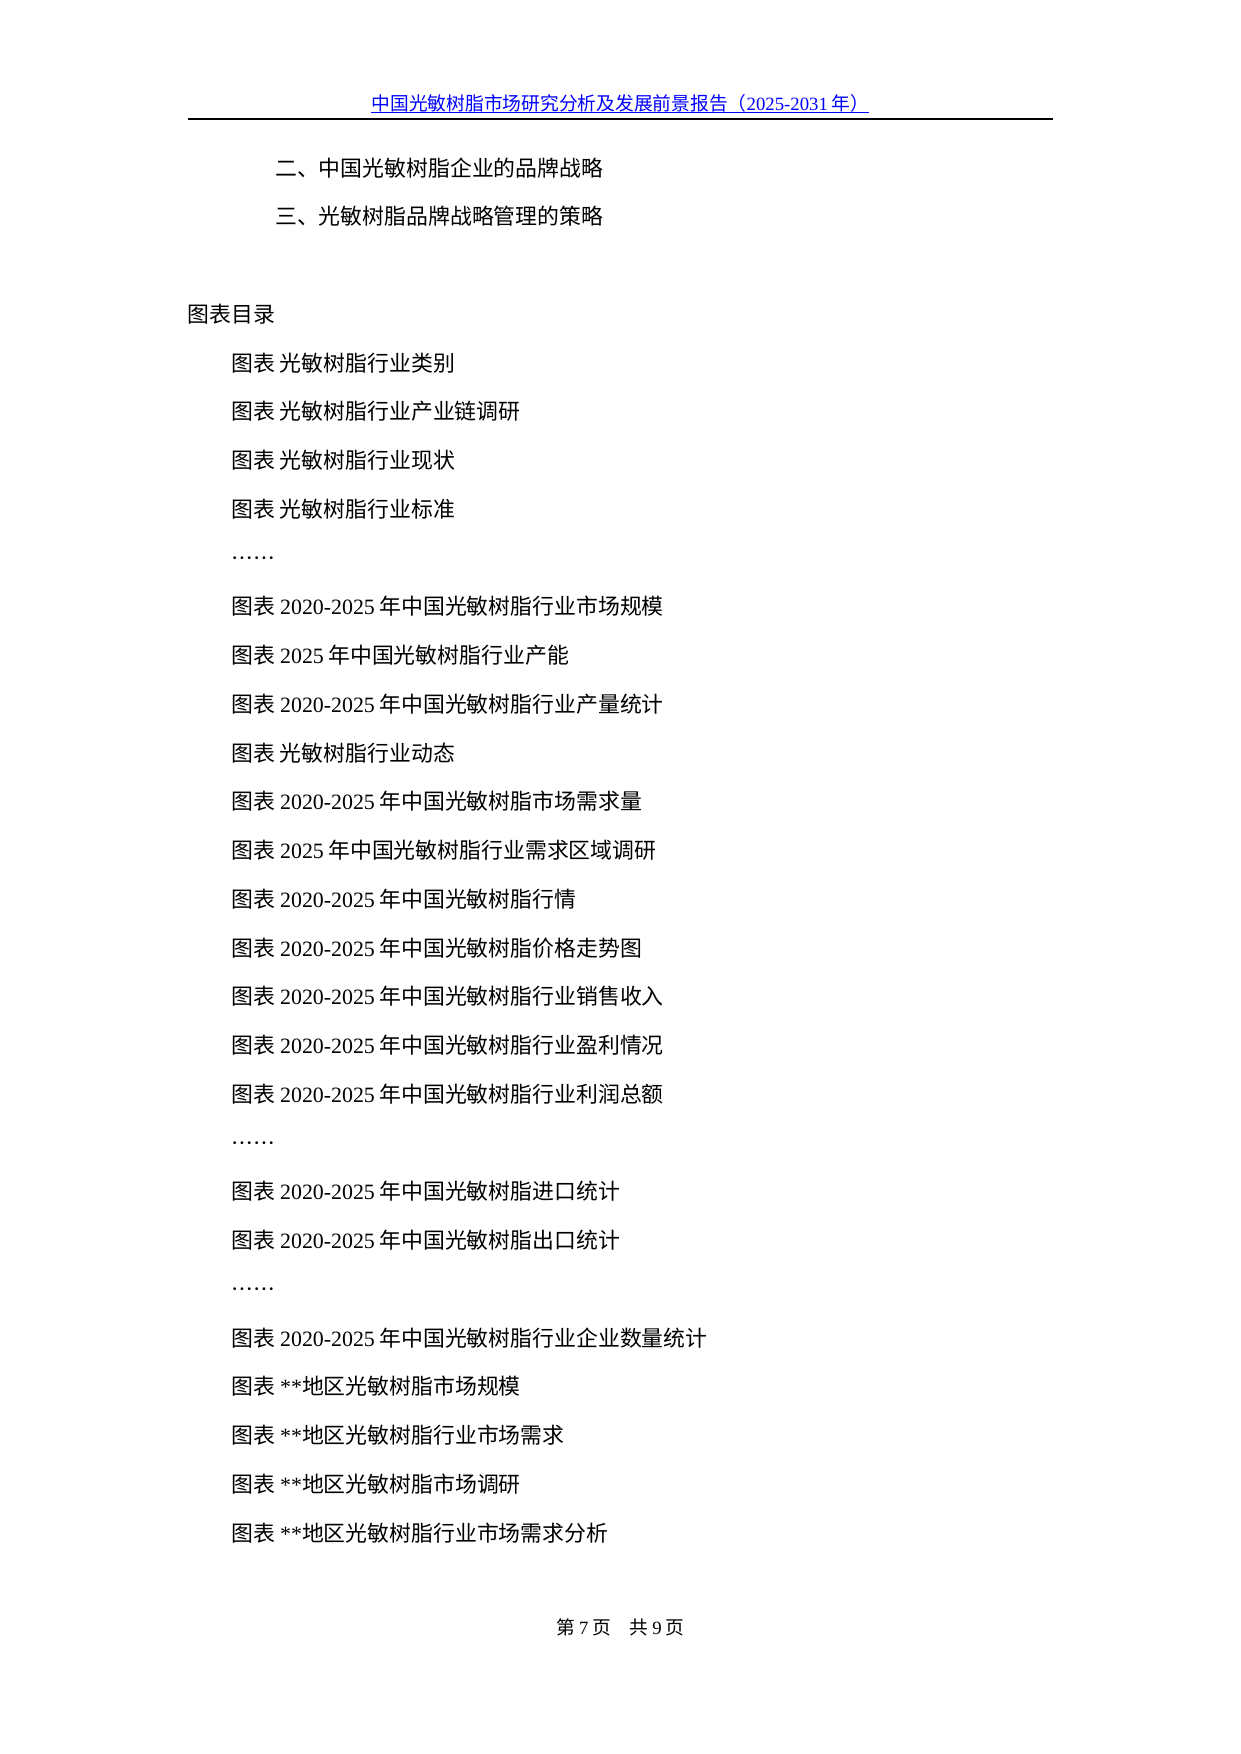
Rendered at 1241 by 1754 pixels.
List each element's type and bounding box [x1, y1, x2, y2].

text [187, 150, 1053, 1548]
